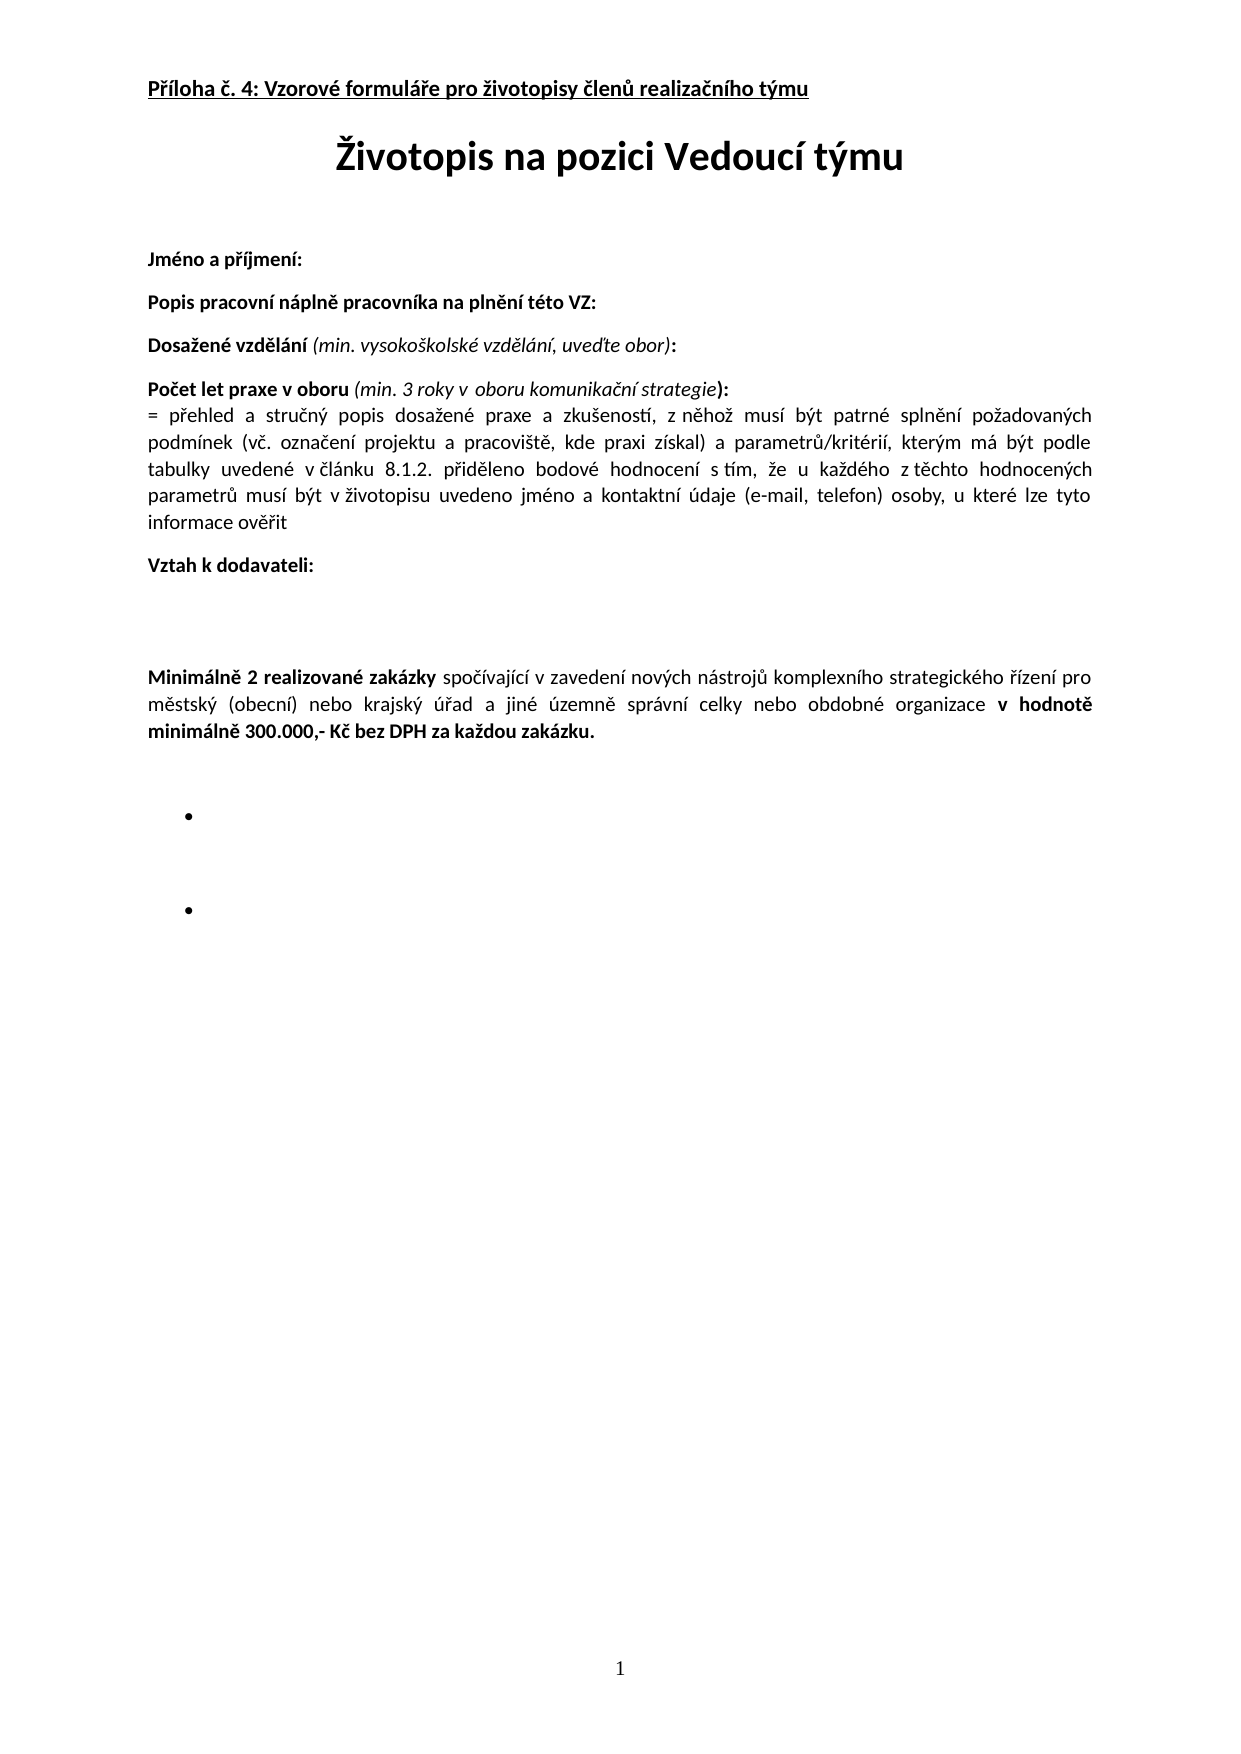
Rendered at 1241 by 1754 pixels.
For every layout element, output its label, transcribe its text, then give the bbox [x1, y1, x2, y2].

text Minimálně 2 realizované zakázky spočívající v zavedení nových nástrojů komplexního strategického řízení pro městský (obecní) nebo krajský úřad a jiné územně správní celky nebo obdobné organizace v hodnotě minimálně 300.000,- Kč bez DPH za každou zakázku. [148, 664, 1092, 743]
text Počet let praxe v oboru (min. 3 roky v oboru komunikační strategie): [148, 376, 1092, 401]
text Životopis na pozici Vedoucí týmu [148, 130, 1092, 181]
text Vztah k dodavateli: [148, 552, 1092, 578]
text = přehled a stručný popis dosažené praxe a zkušeností, z něhož musí být patrné splnění požadovaných podmínek (vč. označení projektu a pracoviště, kde praxi získal) a parametrů/kritérií, kterým má být podle tabulky uvedené v článku 8.1.2. přiděleno bodové hodnocení s tím, že u každého z těchto hodnocených parametrů musí být v životopisu uvedeno jméno a kontaktní údaje (e-mail, telefon) osoby, u které lze tyto informace ověřit [148, 402, 1092, 534]
text Příloha č. 4: Vzorové formuláře pro životopisy členů realizačního týmu [148, 74, 1092, 102]
text Popis pracovní náplně pracovníka na plnění této VZ: [148, 289, 1092, 314]
text Dosažené vzdělání (min. vysokoškolské vzdělání, uveďte obor): [148, 332, 1092, 358]
text Jméno a příjmení: [148, 246, 1092, 271]
